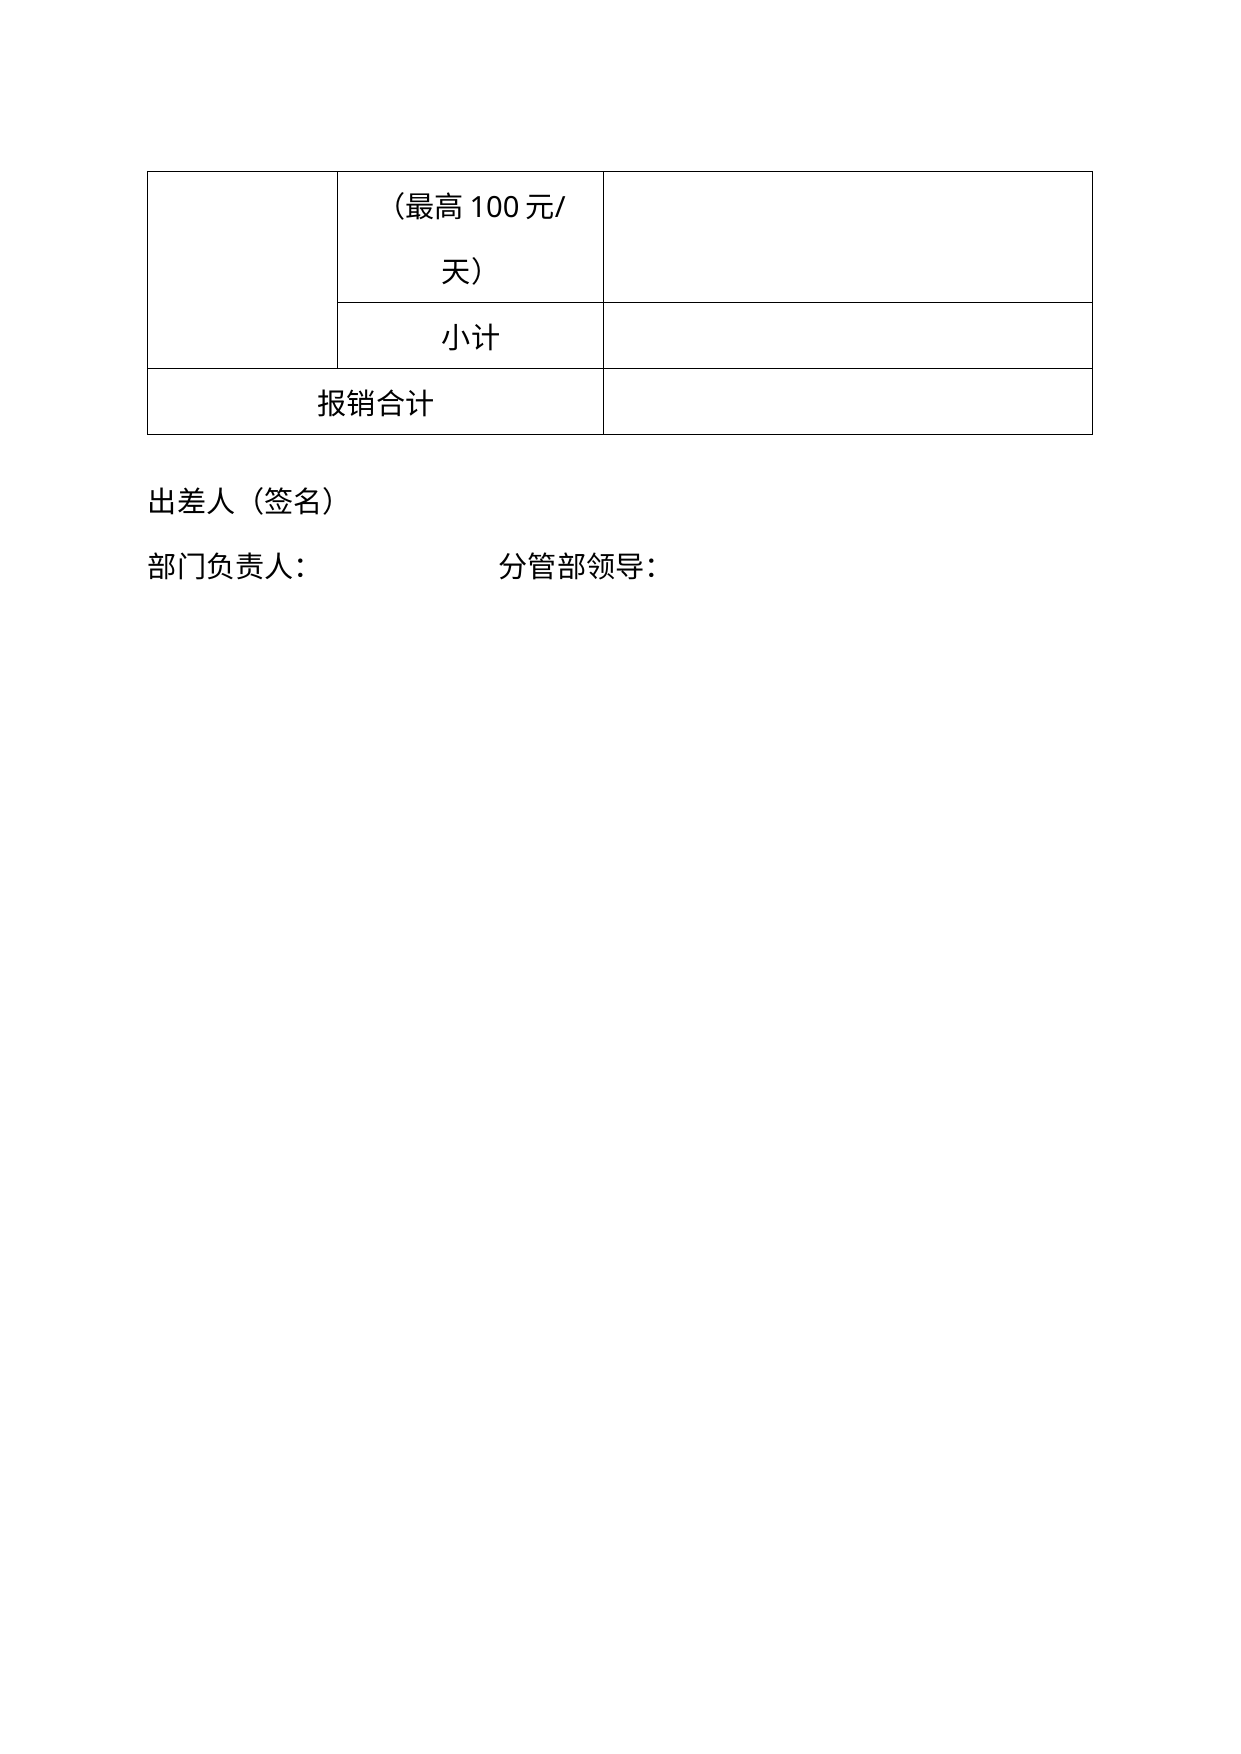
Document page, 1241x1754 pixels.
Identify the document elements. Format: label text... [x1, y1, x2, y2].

text 出差人（签名） [148, 467, 1092, 532]
table_cell [604, 303, 1092, 368]
table_cell [604, 369, 1092, 434]
table_cell 小计 [338, 303, 603, 368]
table_cell 伙食补助 （最高100元/天） [338, 172, 603, 302]
table_cell [604, 172, 1092, 302]
table_cell 报销合计 [148, 369, 603, 434]
text 部门负责人： 分管部领导： [148, 532, 1092, 597]
